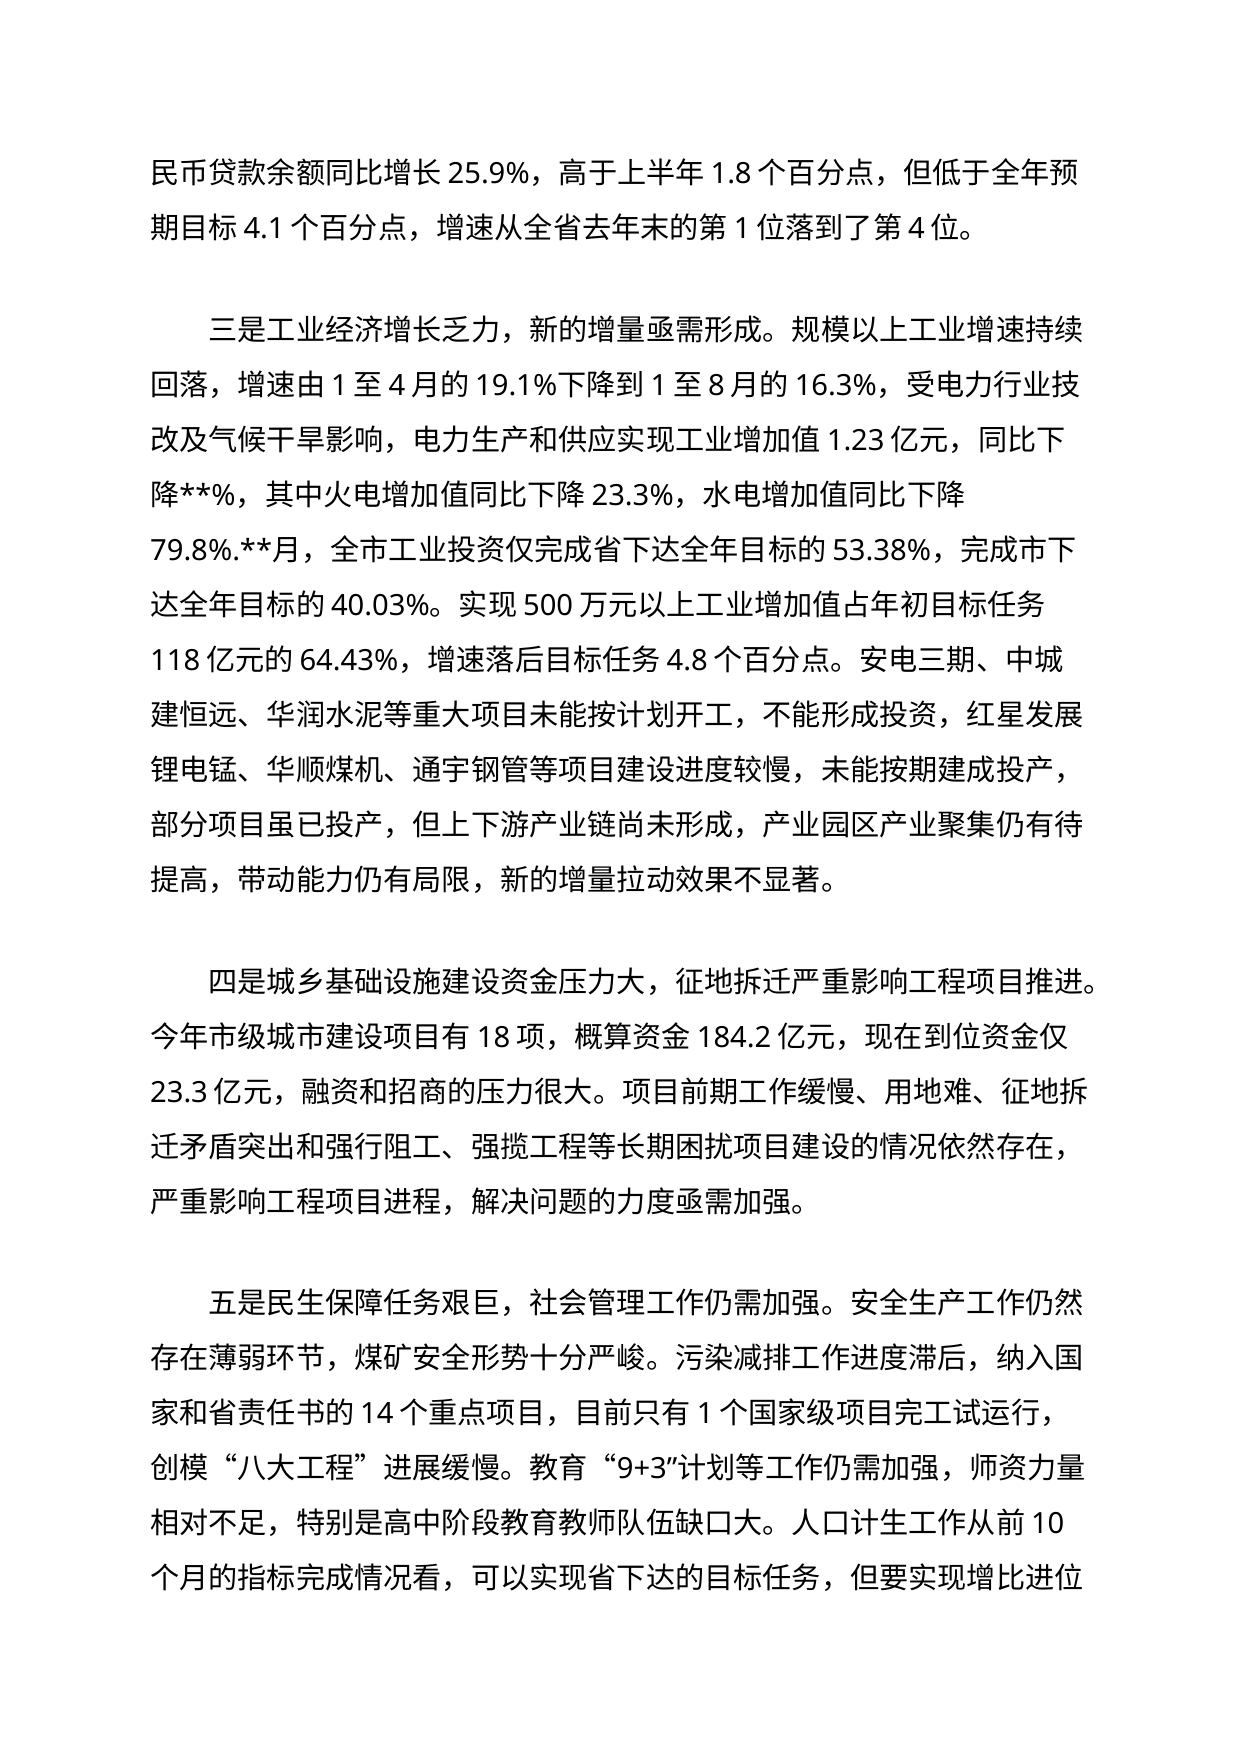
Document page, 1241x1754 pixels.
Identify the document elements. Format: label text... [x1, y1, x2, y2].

text 四是城乡基础设施建设资金压力大，征地拆迁严重影响工程项目推进。今年市级城市建设项目有18项，概算资金184.2亿元，现在到位资金仅23.3亿元，融资和招商的压力很大。项目前期工作缓慢、用地难、征地拆迁矛盾突出和强行阻工、强揽工程等长期困扰项目建设的情况依然存在，严重影响工程项目进程，解决问题的力度亟需加强。 [150, 958, 1090, 1220]
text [150, 150, 1090, 247]
text 三是工业经济增长乏力，新的增量亟需形成。规模以上工业增速持续回落，增速由1至4月的19.1%下降到1至8月的16.3%，受电力行业技改及气候干旱影响，电力生产和供应实现工业增加值1.23亿元，同比下降**%，其中火电增加值同比下降23.3%，水电增加值同比下降79.8%.**月，全市工业投资仅完成省下达全年目标的53.38%，完成市下达全年目标的40.03%。实现500万元以上工业增加值占年初目标任务118亿元的64.43%，增速落后目标任务4.8个百分点。安电三期、中城建恒远、华润水泥等重大项目未能按计划开工，不能形成投资，红星发展锂电锰、华顺煤机、通宇钢管等项目建设进度较慢，未能按期建成投产，部分项目虽已投产，但上下游产业链尚未形成，产业园区产业聚集仍有待提高，带动能力仍有局限，新的增量拉动效果不显著。 [150, 307, 1090, 899]
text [150, 1280, 1090, 1597]
